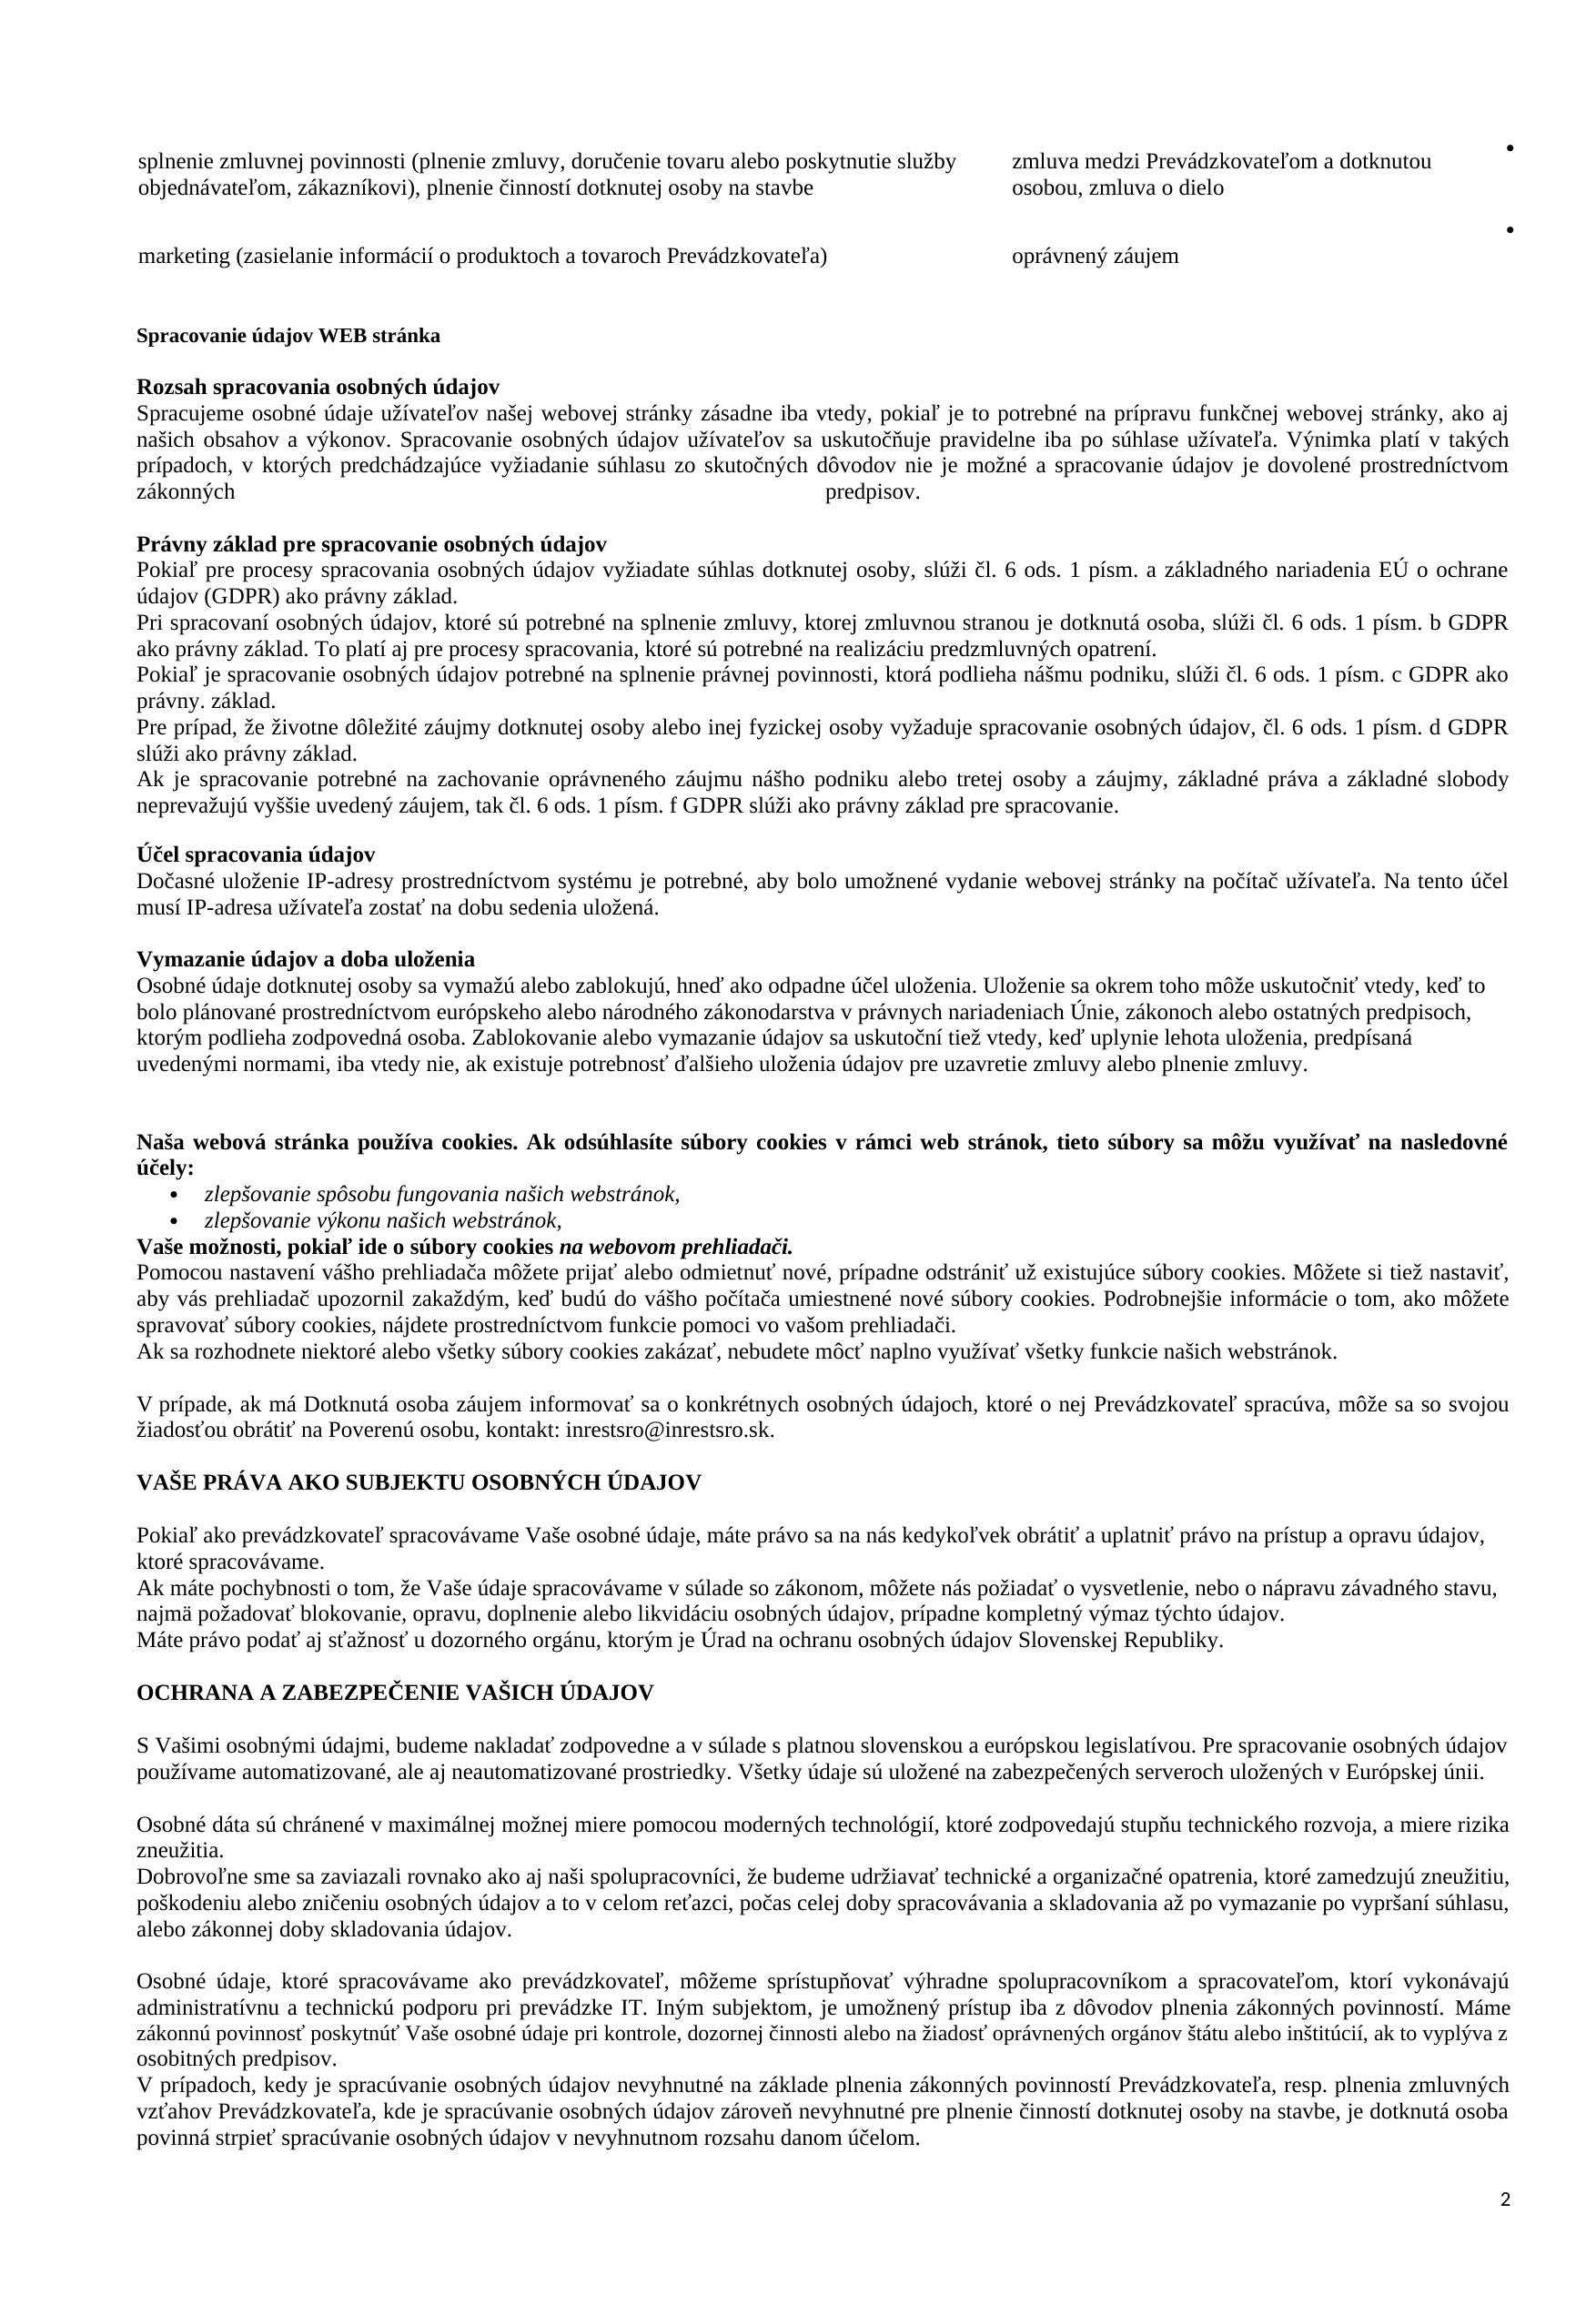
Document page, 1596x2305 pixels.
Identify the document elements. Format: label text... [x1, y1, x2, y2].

text Osobné údaje, ktoré spracovávame ako prevádzkovateľ, môžeme sprístupňovať výhradne spolupracovníkom a spracovateľom, ktorí vykonávajú administratívnu a technickú podporu pri prevádzke IT. Iným subjektom, je umožnený prístup iba z dôvodov plnenia zákonných povinností. Máme zákonnú povinnosť poskytnúť Vaše osobné údaje pri kontrole, dozornej činnosti alebo na žiadosť oprávnených orgánov štátu alebo inštitúcií, ak to vyplýva z osobitných predpisov. [136, 1941, 1510, 2071]
text V prípadoch, kedy je spracúvanie osobných údajov nevyhnutné na základe plnenia zákonných povinností Prevádzkovateľa, resp. plnenia zmluvných vzťahov Prevádzkovateľa, kde je spracúvanie osobných údajov zároveň nevyhnutné pre plnenie činností dotknutej osoby na stavbe, je dotknutá osoba povinná strpieť spracúvanie osobných údajov v nevyhnutnom rozsahu danom účelom. [136, 2071, 1510, 2149]
text OCHRANA A ZABEZPEČENIE VAŠICH ÚDAJOV [136, 1679, 1510, 1705]
table_cell oprávnený záujem [1010, 215, 1503, 296]
text Účel spracovania údajov [136, 841, 1510, 867]
text Vaše možnosti, pokiaľ ide o súbory cookies na webovom prehliadači. [136, 1233, 1510, 1259]
text Pre prípad, že životne dôležité záujmy dotknutej osoby alebo inej fyzickej osoby vyžaduje spracovanie osobných údajov, čl. 6 ods. 1 písm. d GDPR slúži ako právny základ. [136, 713, 1510, 765]
table_cell [1503, 133, 1510, 215]
table_cell [1503, 215, 1510, 296]
text Ak je spracovanie potrebné na zachovanie oprávneného záujmu nášho podniku alebo tretej osoby a záujmy, základné práva a základné slobody neprevažujú vyššie uvedený záujem, tak čl. 6 ods. 1 písm. f GDPR slúži ako právny základ pre spracovanie. [136, 765, 1510, 818]
list zlepšovanie spôsobu fungovania našich webstránok, [170, 1180, 1510, 1207]
text VAŠE PRÁVA AKO SUBJEKTU OSOBNÝCH ÚDAJOV [136, 1469, 1510, 1495]
text Spracujeme osobné údaje užívateľov našej webovej stránky zásadne iba vtedy, pokiaľ je to potrebné na prípravu funkčnej webovej stránky, ako aj našich obsahov a výkonov. Spracovanie osobných údajov užívateľov sa uskutočňuje pravidelne iba po súhlase užívateľa. Výnimka platí v takých prípadoch, v ktorých predchádzajúce vyžiadanie súhlasu zo skutočných dôvodov nie je možné a spracovanie údajov je dovolené prostredníctvom zákonných predpisov. Právny základ pre spracovanie osobných údajov [136, 399, 1510, 556]
text Ak sa rozhodnete niektoré alebo všetky súbory cookies zakázať, nebudete môcť naplno využívať všetky funkcie našich webstránok. [136, 1338, 1510, 1363]
text Osobné dáta sú chránené v maximálnej možnej miere pomocou moderných technológií, ktoré zodpovedajú stupňu technického rozvoja, a miere rizika zneužitia. Dobrovoľne sme sa zaviazali rovnako ako aj naši spolupracovníci, že budeme udržiavať technické a organizačné opatrenia, ktoré zamedzujú zneužitiu, poškodeniu alebo zničeniu osobných údajov a to v celom reťazci, počas celej doby spracovávania a skladovania až po vymazanie po vypršaní súhlasu, alebo zákonnej doby skladovania údajov. [136, 1811, 1510, 1941]
text Rozsah spracovania osobných údajov [136, 373, 1510, 399]
text Pomocou nastavení vášho prehliadača môžete prijať alebo odmietnuť nové, prípadne odstrániť už existujúce súbory cookies. Môžete si tiež nastaviť, aby vás prehliadač upozornil zakaždým, keď budú do vášho počítača umiestnené nové súbory cookies. Podrobnejšie informácie o tom, ako môžete spravovať súbory cookies, nájdete prostredníctvom funkcie pomoci vo vašom prehliadači. [136, 1259, 1510, 1338]
text Pokiaľ je spracovanie osobných údajov potrebné na splnenie právnej povinnosti, ktorá podlieha nášmu podniku, slúži čl. 6 ods. 1 písm. c GDPR ako právny. základ. [136, 661, 1510, 713]
list zlepšovanie výkonu našich webstránok, [170, 1207, 1510, 1233]
text S Vašimi osobnými údajmi, budeme nakladať zodpovedne a v súlade s platnou slovenskou a európskou legislatívou. Pre spracovanie osobných údajov používame automatizované, ale aj neautomatizované prostriedky. Všetky údaje sú uložené na zabezpečených serveroch uložených v Európskej únii. [136, 1732, 1510, 1784]
table_cell zmluva medzi Prevádzkovateľom a dotknutou osobou, zmluva o dielo [1010, 133, 1503, 215]
text Pokiaľ pre procesy spracovania osobných údajov vyžiadate súhlas dotknutej osoby, slúži čl. 6 ods. 1 písm. a základného nariadenia EÚ o ochrane údajov (GDPR) ako právny základ. [136, 556, 1510, 609]
table_cell marketing (zasielanie informácií o produktoch a tovaroch Prevádzkovateľa) [136, 215, 1010, 296]
text Naša webová stránka používa cookies. Ak odsúhlasíte súbory cookies v rámci web stránok, tieto súbory sa môžu využívať na nasledovné účely: [136, 1128, 1510, 1180]
text Spracovanie údajov WEB stránka [136, 322, 1510, 347]
text Vymazanie údajov a doba uloženia Osobné údaje dotknutej osoby sa vymažú alebo zablokujú, hneď ako odpadne účel uloženia. Uloženie sa okrem toho môže uskutočniť vtedy, keď to bolo plánované prostredníctvom európskeho alebo národného zákonodarstva v právnych nariadeniach Únie, zákonoch alebo ostatných predpisoch, ktorým podlieha zodpovedná osoba. Zablokovanie alebo vymazanie údajov sa uskutoční tiež vtedy, keď uplynie lehota uloženia, predpísaná uvedenými normami, iba vtedy nie, ak existuje potrebnosť ďalšieho uloženia údajov pre uzavretie zmluvy alebo plnenie zmluvy. [136, 945, 1510, 1128]
text Pokiaľ ako prevádzkovateľ spracovávame Vaše osobné údaje, máte právo sa na nás kedykoľvek obrátiť a uplatniť právo na prístup a opravu údajov, ktoré spracovávame. Ak máte pochybnosti o tom, že Vaše údaje spracovávame v súlade so zákonom, môžete nás požiadať o vysvetlenie, nebo o nápravu závadného stavu, najmä požadovať blokovanie, opravu, doplnenie alebo likvidáciu osobných údajov, prípadne kompletný výmaz týchto údajov. Máte právo podať aj sťažnosť u dozorného orgánu, ktorým je Úrad na ochranu osobných údajov Slovenskej Republiky. [136, 1522, 1510, 1653]
table_cell splnenie zmluvnej povinnosti (plnenie zmluvy, doručenie tovaru alebo poskytnutie služby objednávateľom, zákazníkovi), plnenie činností dotknutej osoby na stavbe [136, 133, 1010, 215]
text V prípade, ak má Dotknutá osoba záujem informovať sa o konkrétnych osobných údajoch, ktoré o nej Prevádzkovateľ spracúva, môže sa so svojou žiadosťou obrátiť na Poverenú osobu, kontakt: inrestsro@inrestsro.sk. [136, 1390, 1510, 1442]
text Dočasné uloženie IP-adresy prostredníctvom systému je potrebné, aby bolo umožnené vydanie webovej stránky na počítač užívateľa. Na tento účel musí IP-adresa užívateľa zostať na dobu sedenia uložená. [136, 867, 1510, 920]
text Pri spracovaní osobných údajov, ktoré sú potrebné na splnenie zmluvy, ktorej zmluvnou stranou je dotknutá osoba, slúži čl. 6 ods. 1 písm. b GDPR ako právny základ. To platí aj pre procesy spracovania, ktoré sú potrebné na realizáciu predzmluvných opatrení. [136, 609, 1510, 661]
